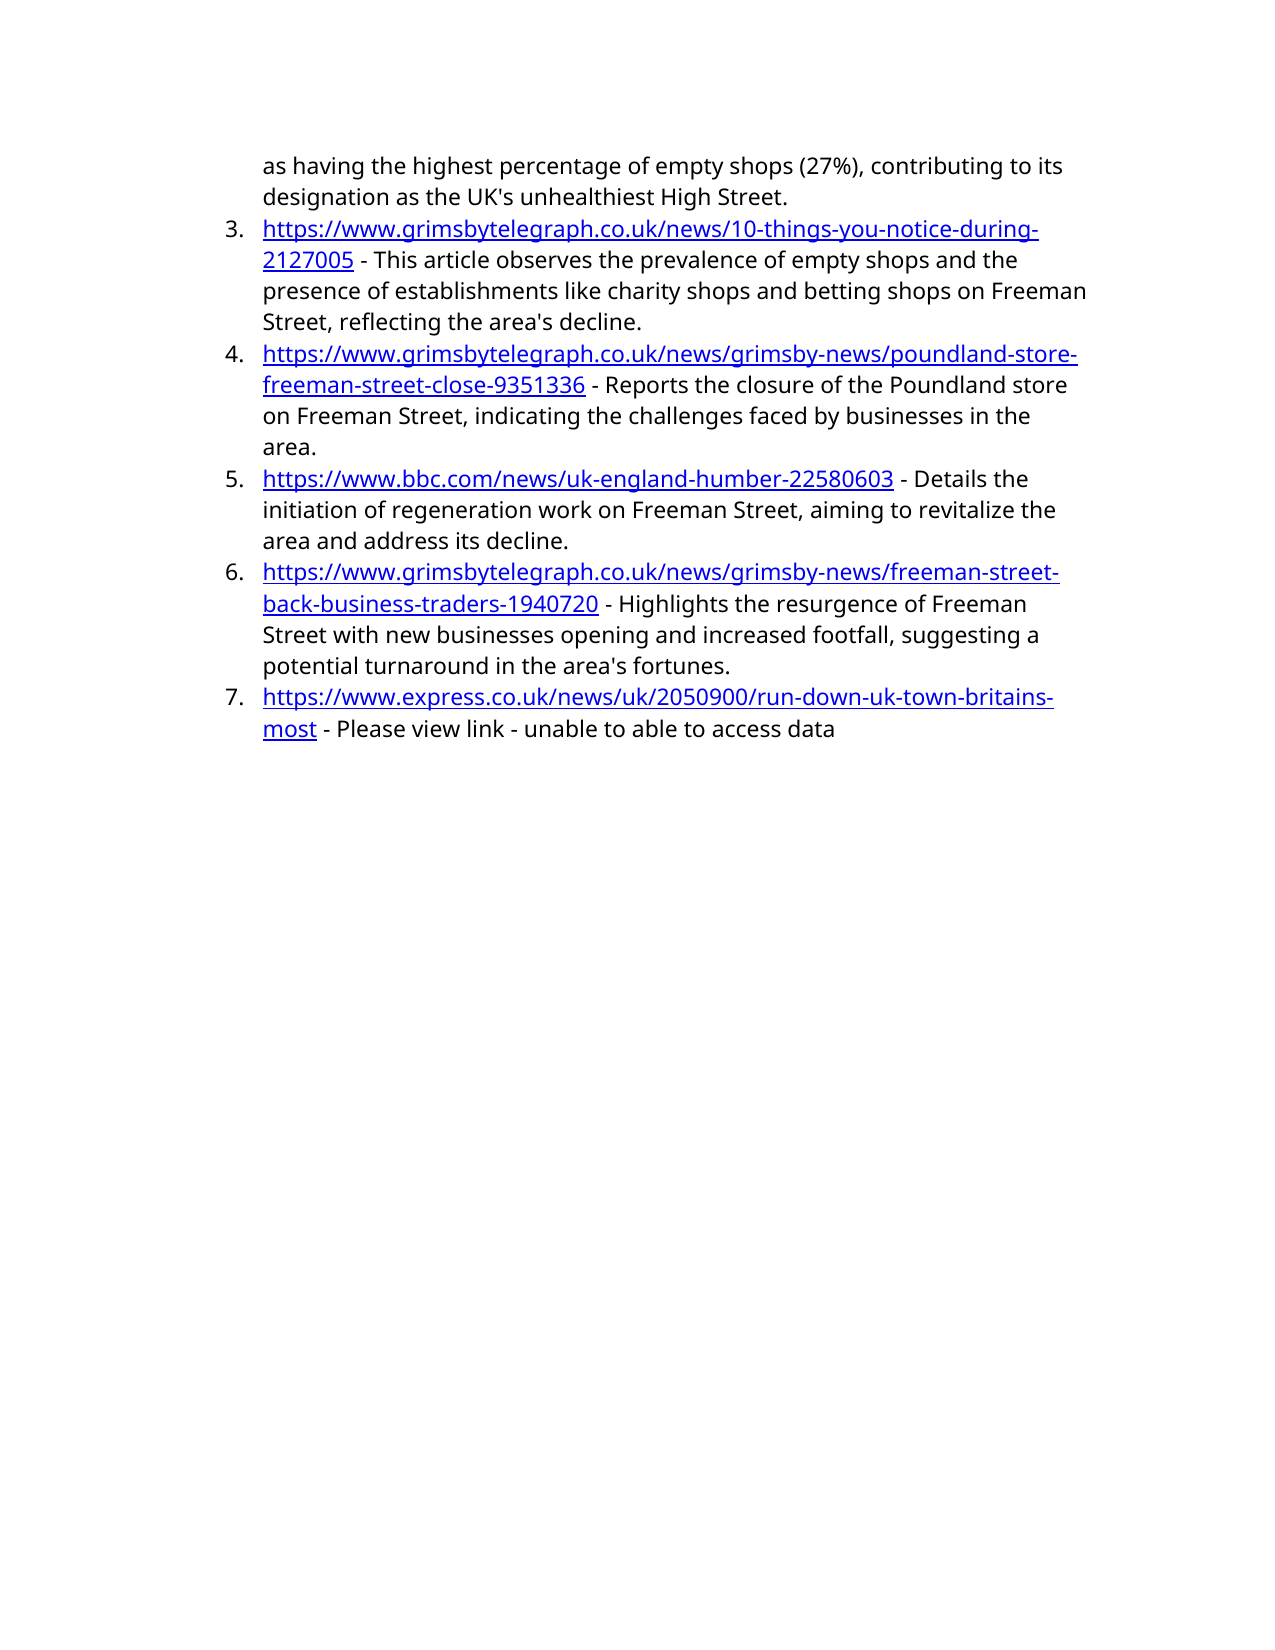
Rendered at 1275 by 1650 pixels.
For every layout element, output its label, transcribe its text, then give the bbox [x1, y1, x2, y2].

list https://www.grimsbytelegraph.co.uk/news/grimsby-news/poundland-store-freeman-street-close-9351336 - Reports the closure of the Poundland store on Freeman Street, indicating the challenges faced by businesses in the area. [225, 337, 1087, 462]
list https://www.bbc.com/news/uk-england-humber-22580603 - Details the initiation of regeneration work on Freeman Street, aiming to revitalize the area and address its decline. [225, 462, 1087, 556]
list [225, 150, 1087, 212]
list https://www.express.co.uk/news/uk/2050900/run-down-uk-town-britains-most - Please view link - unable to able to access data [225, 681, 1087, 744]
list https://www.grimsbytelegraph.co.uk/news/grimsby-news/freeman-street-back-business-traders-1940720 - Highlights the resurgence of Freeman Street with new businesses opening and increased footfall, suggesting a potential turnaround in the area's fortunes. [225, 556, 1087, 681]
list https://www.grimsbytelegraph.co.uk/news/10-things-you-notice-during-2127005 - This article observes the prevalence of empty shops and the presence of establishments like charity shops and betting shops on Freeman Street, reflecting the area's decline. [225, 212, 1087, 337]
